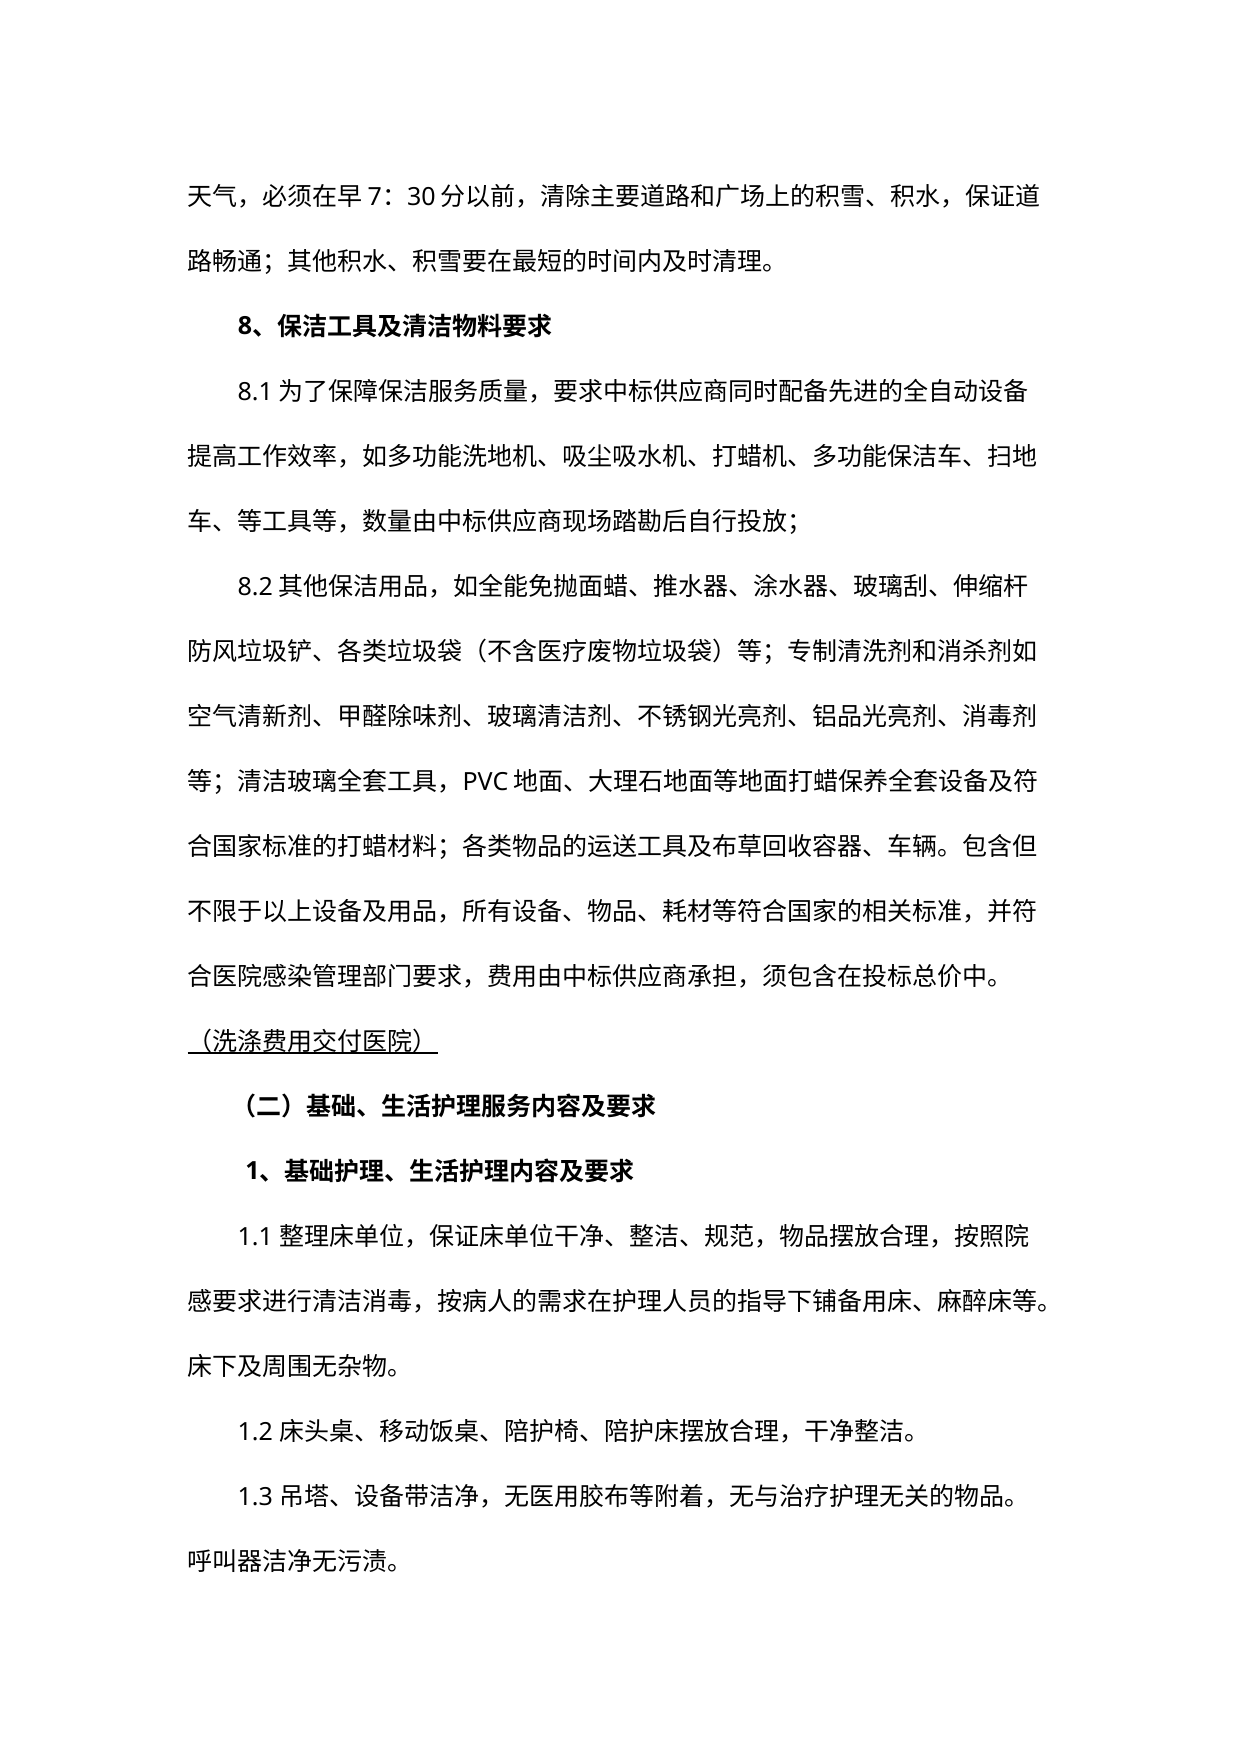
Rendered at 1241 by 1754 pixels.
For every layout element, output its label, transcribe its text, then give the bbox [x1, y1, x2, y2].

text 8、保洁工具及清洁物料要求 [187, 292, 1053, 357]
text （二）基础、生活护理服务内容及要求 [187, 1072, 1053, 1137]
text 1.1 整理床单位，保证床单位干净、整洁、规范，物品摆放合理，按照院感要求进行清洁消毒，按病人的需求在护理人员的指导下铺备用床、麻醉床等。床下及周围无杂物。 [187, 1202, 1053, 1397]
text 1.3 吊塔、设备带洁净，无医用胶布等附着，无与治疗护理无关的物品。呼叫器洁净无污渍。 [187, 1462, 1053, 1592]
text 1.2 床头桌、移动饭桌、陪护椅、陪护床摆放合理，干净整洁。 [187, 1397, 1053, 1462]
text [187, 162, 1053, 292]
text 8.1为了保障保洁服务质量，要求中标供应商同时配备先进的全自动设备提高工作效率，如多功能洗地机、吸尘吸水机、打蜡机、多功能保洁车、扫地车、等工具等，数量由中标供应商现场踏勘后自行投放； [187, 357, 1053, 552]
text 1、基础护理、生活护理内容及要求 [195, 1137, 1053, 1202]
text 8.2其他保洁用品，如全能免抛面蜡、推水器、涂水器、玻璃刮、伸缩杆防风垃圾铲、各类垃圾袋（不含医疗废物垃圾袋）等；专制清洗剂和消杀剂如空气清新剂、甲醛除味剂、玻璃清洁剂、不锈钢光亮剂、铝品光亮剂、消毒剂等；清洁玻璃全套工具，PVC地面、大理石地面等地面打蜡保养全套设备及符合国家标准的打蜡材料；各类物品的运送工具及布草回收容器、车辆。包含但不限于以上设备及用品，所有设备、物品、耗材等符合国家的相关标准，并符合医院感染管理部门要求，费用由中标供应商承担，须包含在投标总价中。（洗涤费用交付医院） [187, 552, 1053, 1072]
